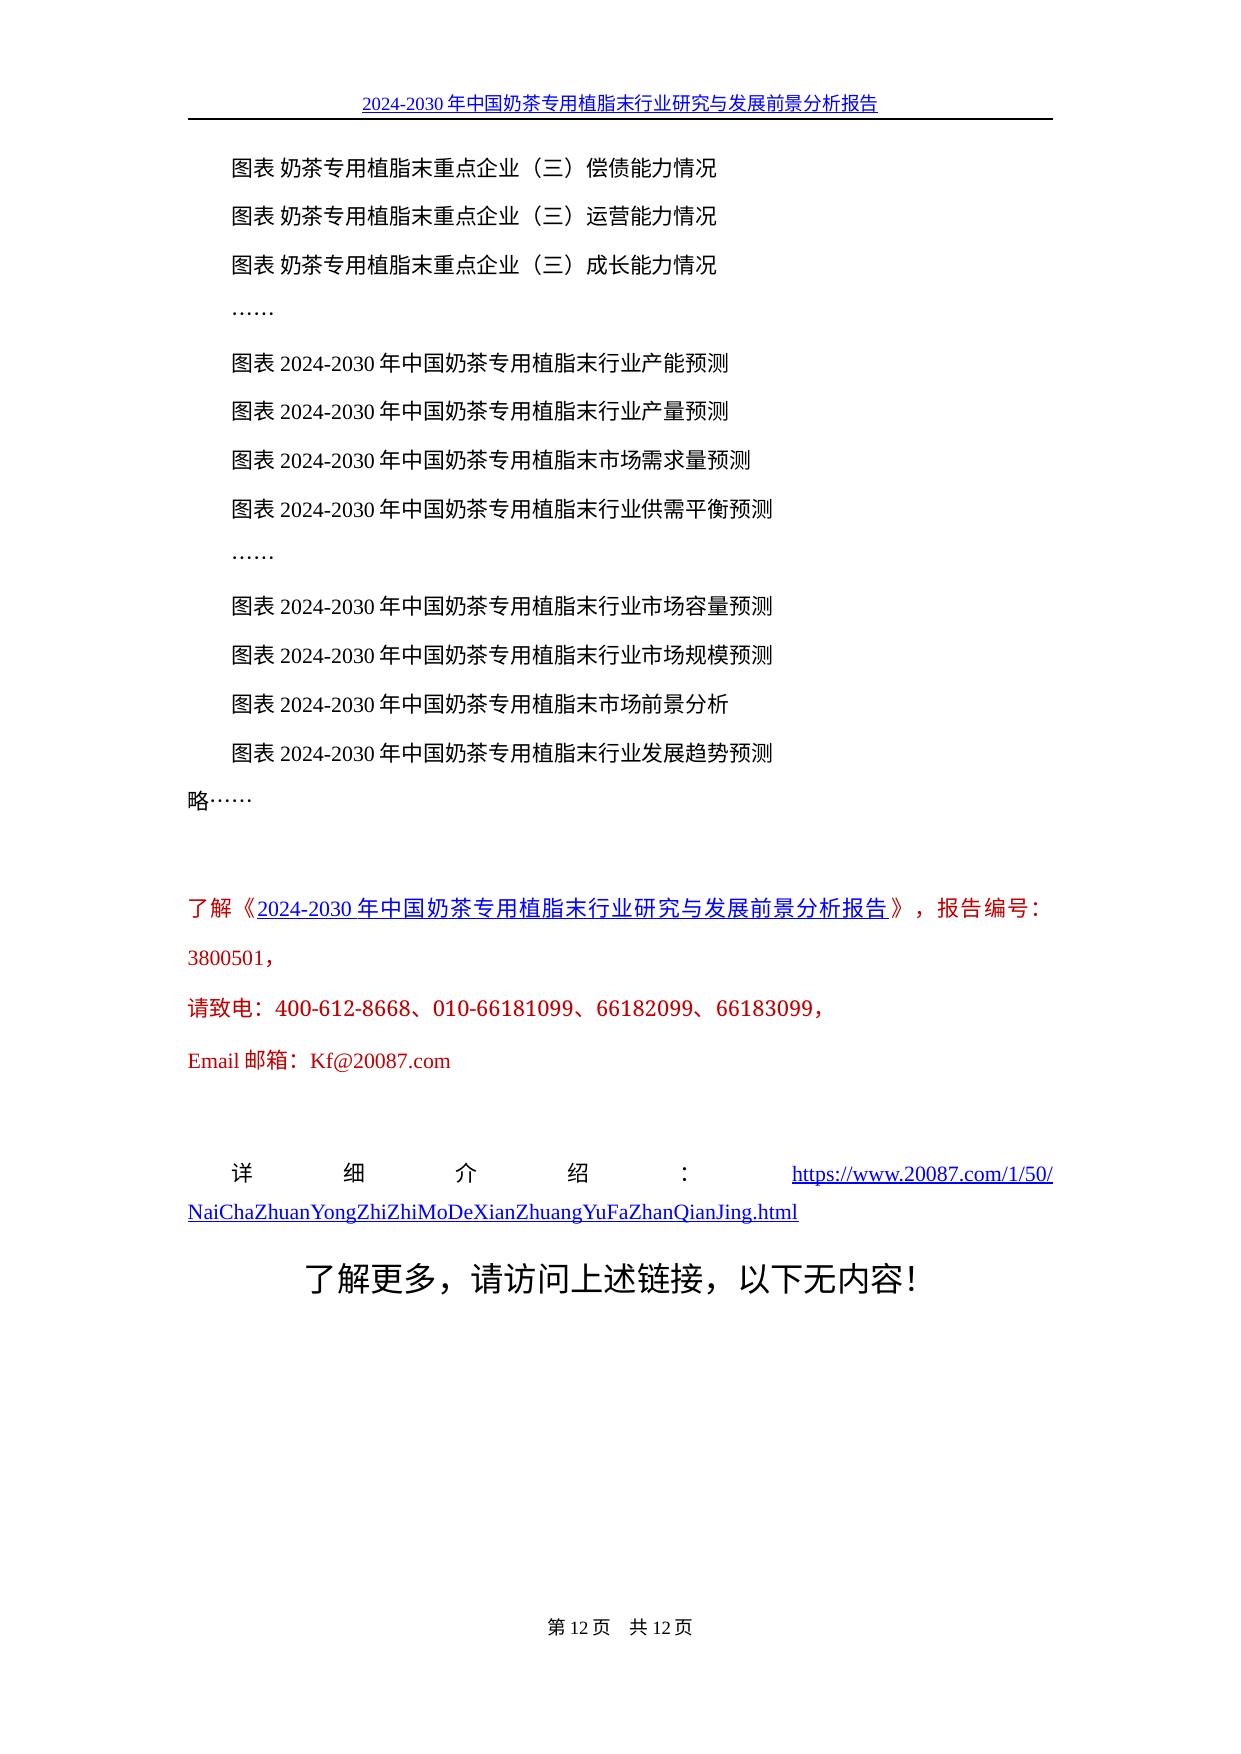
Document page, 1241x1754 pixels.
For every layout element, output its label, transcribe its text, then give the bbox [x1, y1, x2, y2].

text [187, 150, 1053, 816]
text 请致电：400-612-8668、010-66181099、66182099、66183099， [187, 991, 1053, 1023]
text Email邮箱：Kf@20087.com [187, 1042, 1053, 1075]
text 了解《2024-2030年中国奶茶专用植脂末行业研究与发展前景分析报告》，报告编号：3800501， [187, 890, 1053, 972]
text 详细介绍：https://www.20087.com/1/50/NaiChaZhuanYongZhiZhiMoDeXianZhuangYuFaZhanQianJing.html [187, 1155, 1053, 1228]
title 了解更多，请访问上述链接，以下无内容！ [187, 1244, 1053, 1309]
